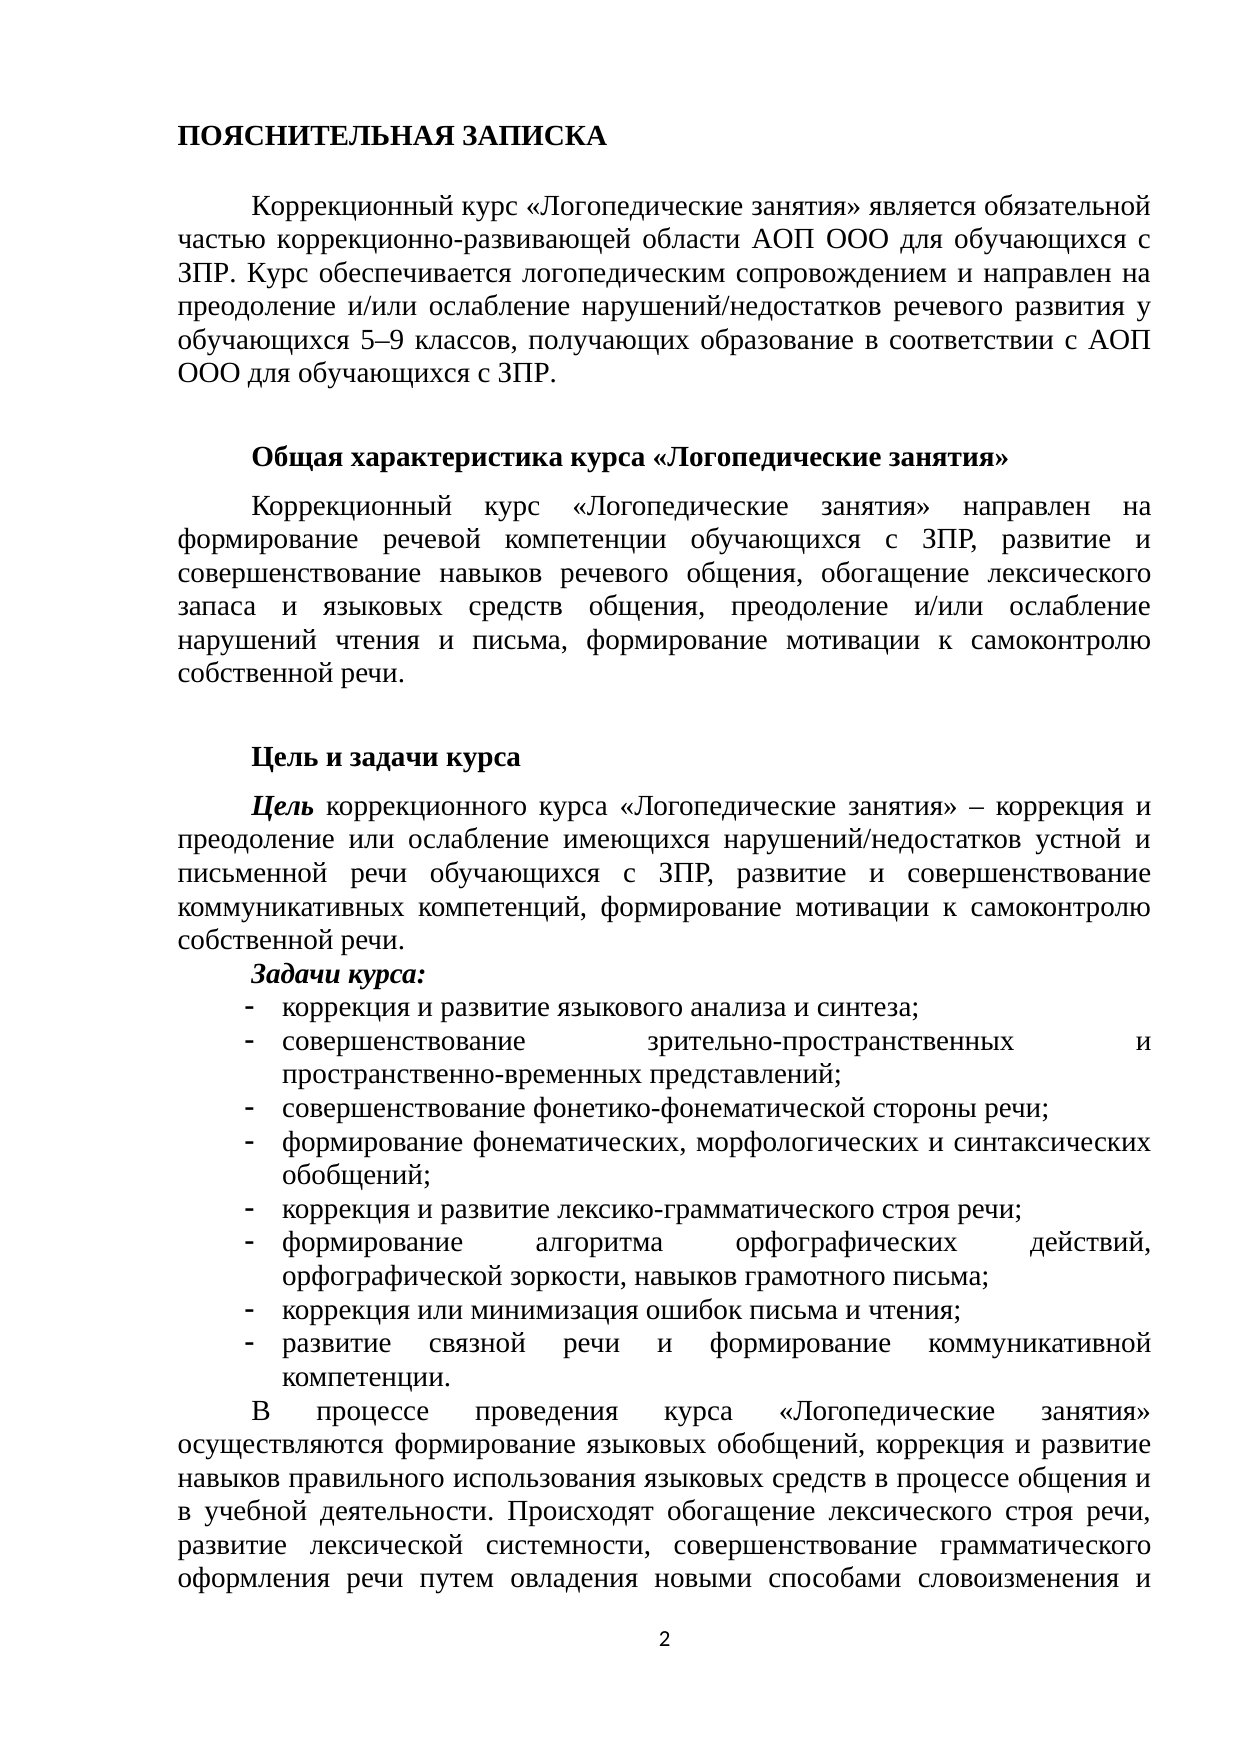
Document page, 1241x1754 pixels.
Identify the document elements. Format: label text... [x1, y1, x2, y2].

subtitle ПОЯСНИТЕЛЬНАЯ ЗАПИСКА [177, 118, 1152, 152]
list совершенствование фонетико-фонематической стороны речи; [244, 1090, 1152, 1124]
list формирование фонематических, морфологических и синтаксических обобщений; [244, 1124, 1152, 1191]
subtitle Общая характеристика курса «Логопедические занятия» [251, 439, 1152, 473]
list развитие связной речи и формирование коммуникативной компетенции. [244, 1325, 1152, 1393]
text Цель коррекционного курса «Логопедические занятия» – коррекция и преодоление или ослабление имеющихся нарушений/недостатков устной и письменной речи обучающихся с ЗПР, развитие и совершенствование коммуникативных компетенций, формирование мотивации к самоконтролю собственной речи. [177, 788, 1152, 956]
subtitle Цель и задачи курса [251, 739, 1152, 773]
text Задачи курса: [177, 956, 1152, 989]
list совершенствование зрительно-пространственных и пространственно-временных представлений; [244, 1023, 1152, 1090]
list коррекция и развитие языкового анализа и синтеза; [244, 989, 1152, 1023]
text Коррекционный курс «Логопедические занятия» направлен на формирование речевой компетенции обучающихся с ЗПР, развитие и совершенствование навыков речевого общения, обогащение лексического запаса и языковых средств общения, преодоление и/или ослабление нарушений чтения и письма, формирование мотивации к самоконтролю собственной речи. [177, 488, 1152, 689]
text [177, 1393, 1152, 1594]
text Коррекционный курс «Логопедические занятия» является обязательной частью коррекционно-развивающей области АОП ООО для обучающихся с ЗПР. Курс обеспечивается логопедическим сопровождением и направлен на преодоление и/или ослабление нарушений/недостатков речевого развития у обучающихся 5–9 классов, получающих образование в соответствии с АОП ООО для обучающихся с ЗПР. [177, 188, 1152, 389]
list коррекция или минимизация ошибок письма и чтения; [244, 1292, 1152, 1325]
list коррекция и развитие лексико-грамматического строя речи; [244, 1191, 1152, 1224]
list формирование алгоритма орфографических действий, орфографической зоркости, навыков грамотного письма; [244, 1224, 1152, 1292]
